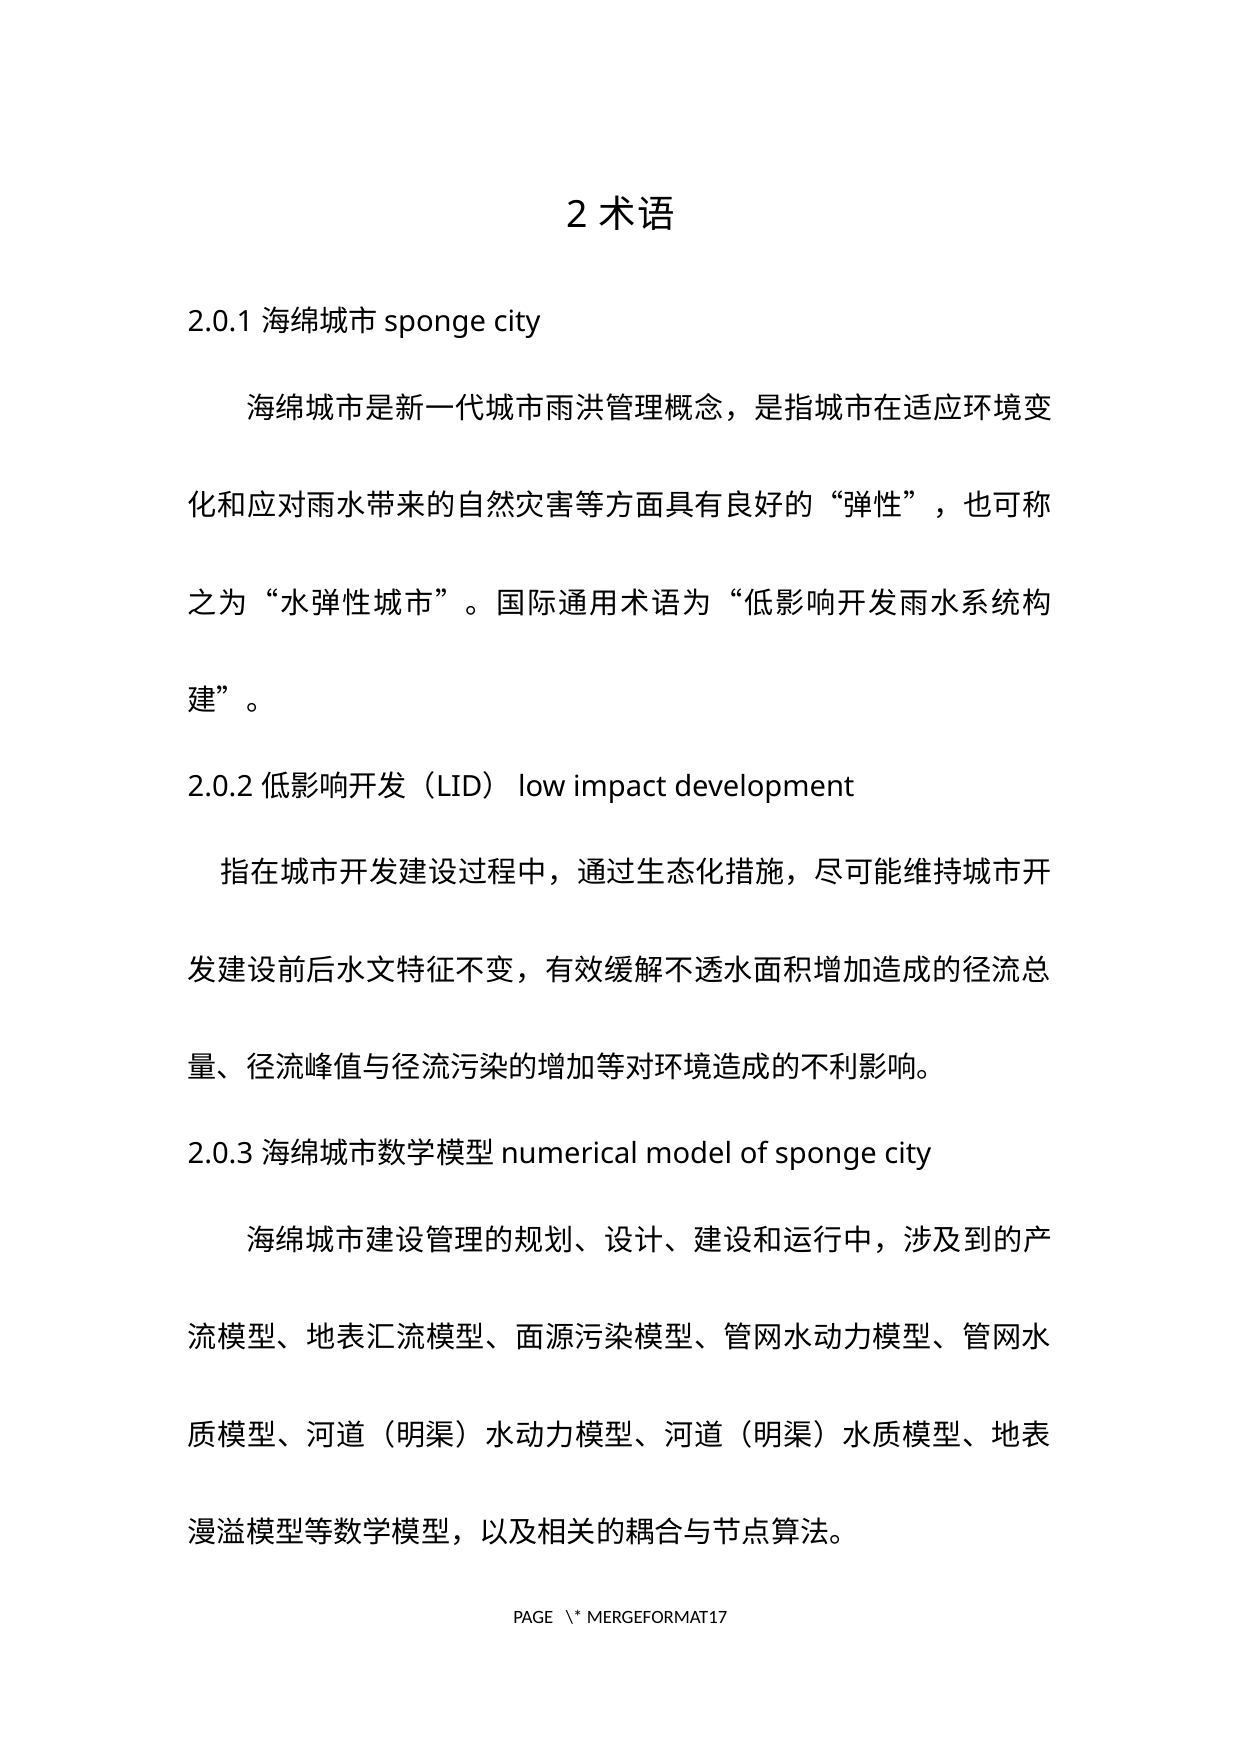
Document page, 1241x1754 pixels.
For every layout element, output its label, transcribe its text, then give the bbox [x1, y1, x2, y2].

text 2.0.2 低影响开发（LID） low impact development [187, 751, 1053, 816]
text 海绵城市建设管理的规划、设计、建设和运行中，涉及到的产流模型、地表汇流模型、面源污染模型、管网水动力模型、管网水质模型、河道（明渠）水动力模型、河道（明渠）水质模型、地表漫溢模型等数学模型，以及相关的耦合与节点算法。 [187, 1205, 1053, 1562]
text 2.0.1 海绵城市 sponge city [187, 287, 1053, 352]
text 海绵城市是新一代城市雨洪管理概念，是指城市在适应环境变化和应对雨水带来的自然灾害等方面具有良好的“弹性”，也可称之为“水弹性城市”。国际通用术语为“低影响开发雨水系统构建”。 [187, 373, 1053, 730]
text 2.0.3 海绵城市数学模型 numerical model of sponge city [187, 1119, 1053, 1184]
text 指在城市开发建设过程中，通过生态化措施，尽可能维持城市开发建设前后水文特征不变，有效缓解不透水面积增加造成的径流总量、径流峰值与径流污染的增加等对环境造成的不利影响。 [187, 838, 1053, 1098]
subtitle 2 术语 [187, 178, 1053, 243]
